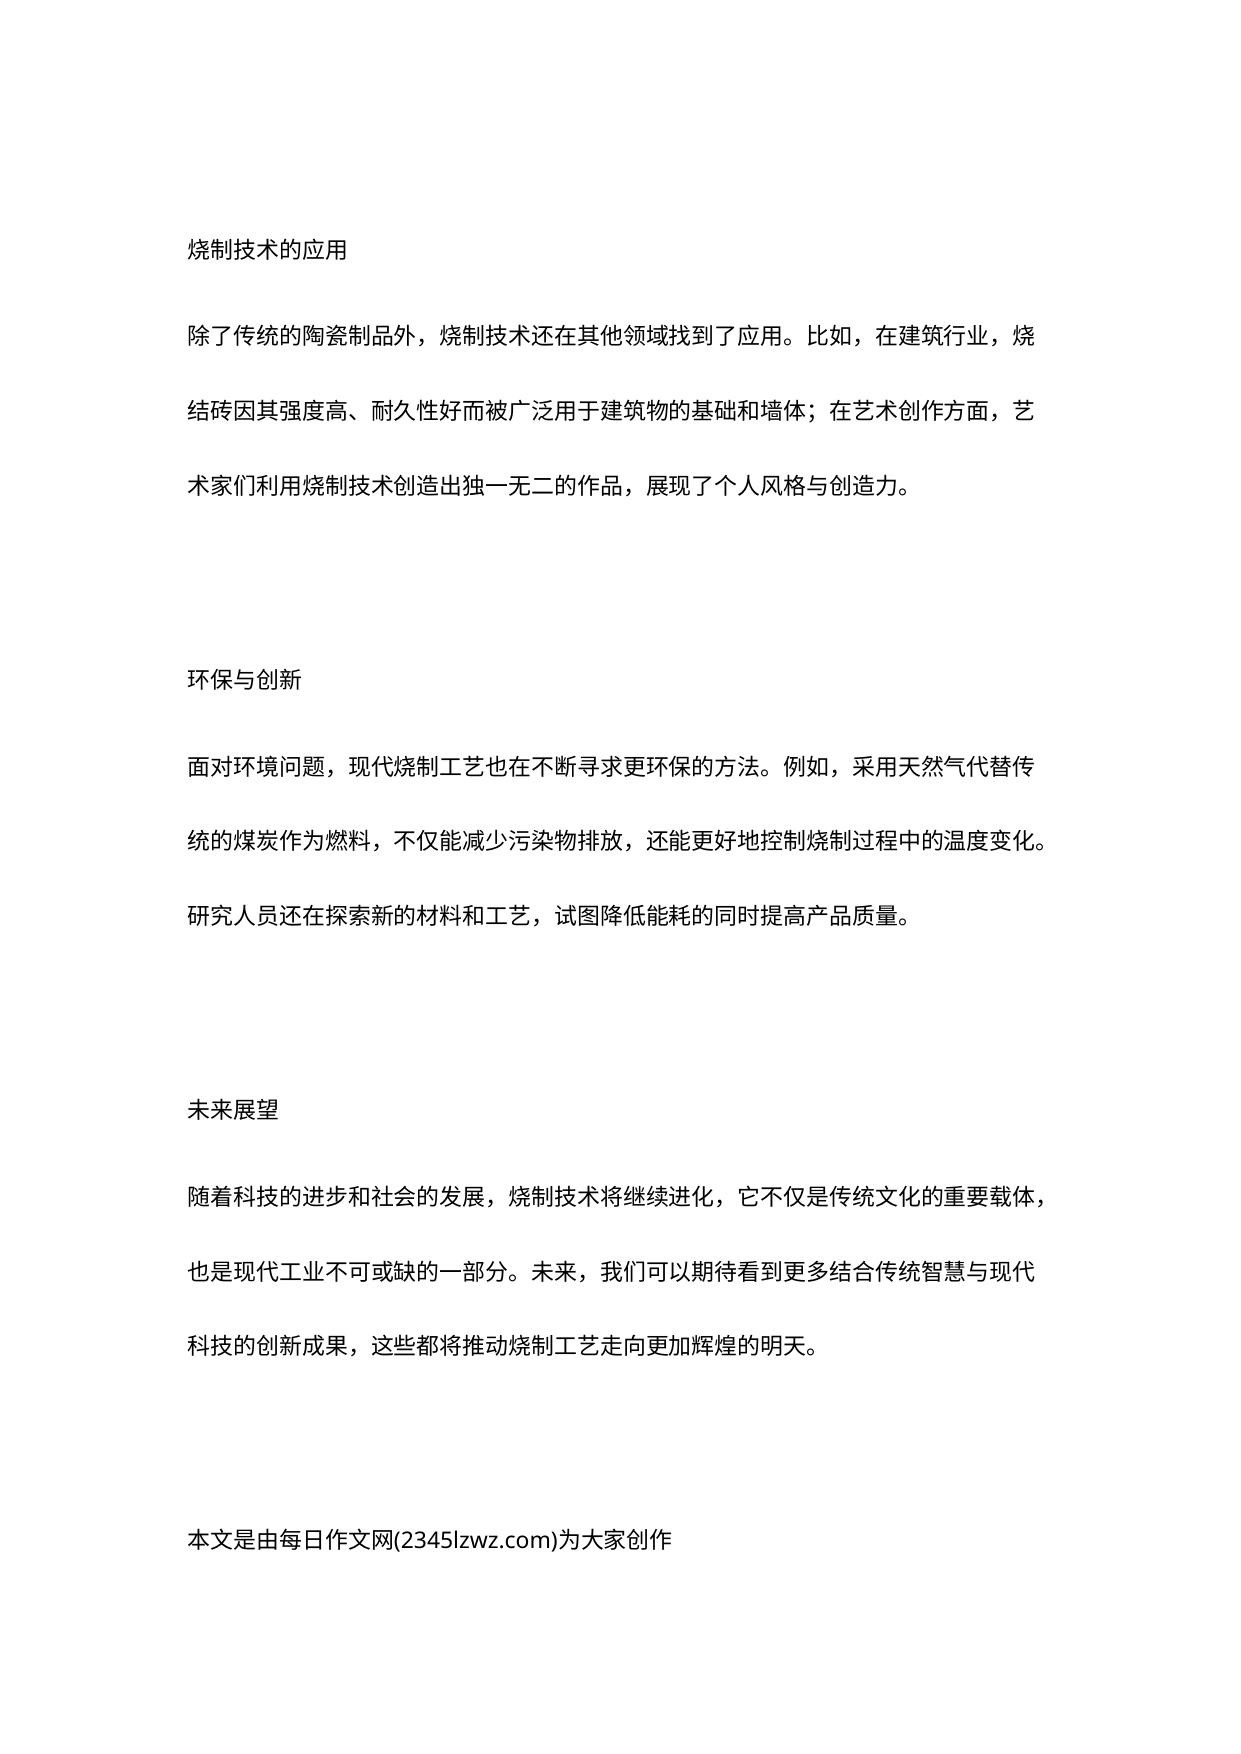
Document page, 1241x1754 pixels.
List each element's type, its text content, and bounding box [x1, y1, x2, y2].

text 随着科技的进步和社会的发展，烧制技术将继续进化，它不仅是传统文化的重要载体，也是现代工业不可或缺的一部分。未来，我们可以期待看到更多结合传统智慧与现代科技的创新成果，这些都将推动烧制工艺走向更加辉煌的明天。 [187, 1163, 1053, 1377]
text 烧制技术的应用 [187, 216, 1053, 281]
text 未来展望 [187, 1076, 1053, 1141]
text 除了传统的陶瓷制品外，烧制技术还在其他领域找到了应用。比如，在建筑行业，烧结砖因其强度高、耐久性好而被广泛用于建筑物的基础和墙体；在艺术创作方面，艺术家们利用烧制技术创造出独一无二的作品，展现了个人风格与创造力。 [187, 302, 1053, 517]
text 本文是由每日作文网(2345lzwz.com)为大家创作 [187, 1506, 1053, 1571]
text 环保与创新 [187, 646, 1053, 711]
text 面对环境问题，现代烧制工艺也在不断寻求更环保的方法。例如，采用天然气代替传统的煤炭作为燃料，不仅能减少污染物排放，还能更好地控制烧制过程中的温度变化。研究人员还在探索新的材料和工艺，试图降低能耗的同时提高产品质量。 [187, 733, 1053, 947]
